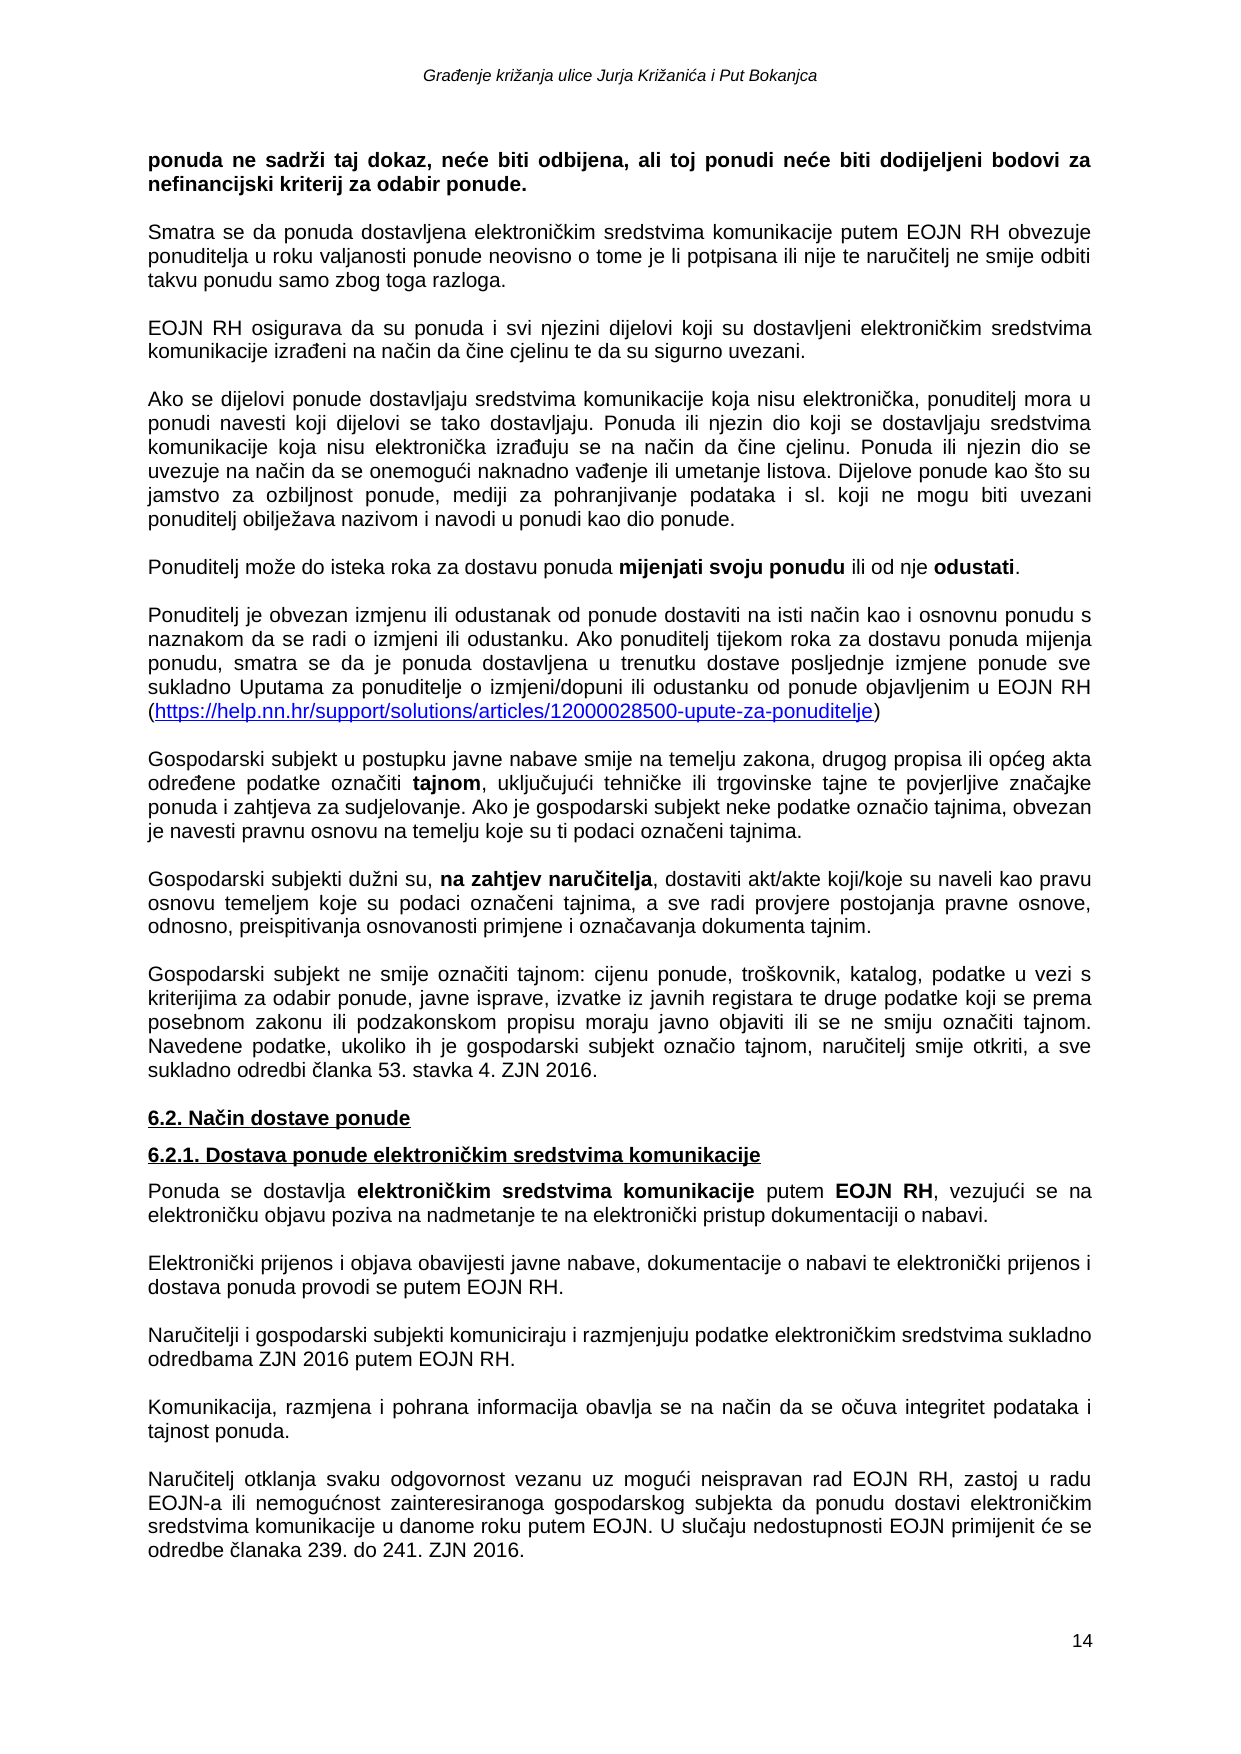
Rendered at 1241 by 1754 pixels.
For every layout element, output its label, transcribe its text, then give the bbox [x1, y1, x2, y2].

text Komunikacija, razmjena i pohrana informacija obavlja se na način da se očuva integritet podataka i tajnost ponuda. [148, 1394, 1093, 1442]
text Ponuditelj može do isteka roka za dostavu ponuda mijenjati svoju ponudu ili od nje odustati. [148, 555, 1093, 579]
text Naručitelj otklanja svaku odgovornost vezanu uz mogući neispravan rad EOJN RH, zastoj u radu EOJN-a ili nemogućnost zainteresiranoga gospodarskog subjekta da ponudu dostavi elektroničkim sredstvima komunikacije u danome roku putem EOJN. U slučaju nedostupnosti EOJN primijenit će se odredbe članaka 239. do 241. ZJN 2016. [148, 1466, 1093, 1562]
text Elektronički prijenos i objava obavijesti javne nabave, dokumentacije o nabavi te elektronički prijenos i dostava ponuda provodi se putem EOJN RH. [148, 1251, 1093, 1299]
text Naručitelji i gospodarski subjekti komuniciraju i razmjenjuju podatke elektroničkim sredstvima sukladno odredbama ZJN 2016 putem EOJN RH. [148, 1323, 1093, 1371]
text Gospodarski subjekt ne smije označiti tajnom: cijenu ponude, troškovnik, katalog, podatke u vezi s kriterijima za odabir ponude, javne isprave, izvatke iz javnih registara te druge podatke koji se prema posebnom zakonu ili podzakonskom propisu moraju javno objaviti ili se ne smiju označiti tajnom. Navedene podatke, ukoliko ih je gospodarski subjekt označio tajnom, naručitelj smije otkriti, a sve sukladno odredbi članka 53. stavka 4. ZJN 2016. [148, 962, 1093, 1082]
text Ponuda se dostavlja elektroničkim sredstvima komunikacije putem EOJN RH, vezujući se na elektroničku objavu poziva na nadmetanje te na elektronički pristup dokumentaciji o nabavi. [148, 1179, 1093, 1227]
text Ponuditelj je obvezan izmjenu ili odustanak od ponude dostaviti na isti način kao i osnovnu ponudu s naznakom da se radi o izmjeni ili odustanku. Ako ponuditelj tijekom roka za dostavu ponuda mijenja ponudu, smatra se da je ponuda dostavljena u trenutku dostave posljednje izmjene ponude sve sukladno Uputama za ponuditelje o izmjeni/dopuni ili odustanku od ponude objavljenim u EOJN RH (https://help.nn.hr/support/solutions/articles/12000028500-upute-za-ponuditelje) [148, 603, 1093, 723]
text Gospodarski subjekt u postupku javne nabave smije na temelju zakona, drugog propisa ili općeg akta određene podatke označiti tajnom, uključujući tehničke ili trgovinske tajne te povjerljive značajke ponuda i zahtjeva za sudjelovanje. Ako je gospodarski subjekt neke podatke označio tajnima, obvezan je navesti pravnu osnovu na temelju koje su ti podaci označeni tajnima. [148, 747, 1093, 842]
text Smatra se da ponuda dostavljena elektroničkim sredstvima komunikacije putem EOJN RH obvezuje ponuditelja u roku valjanosti ponude neovisno o tome je li potpisana ili nije te naručitelj ne smije odbiti takvu ponudu samo zbog toga razloga. [148, 219, 1093, 291]
text Gospodarski subjekti dužni su, na zahtjev naručitelja, dostaviti akt/akte koji/koje su naveli kao pravu osnovu temeljem koje su podaci označeni tajnima, a sve radi provjere postojanja pravne osnove, odnosno, preispitivanja osnovanosti primjene i označavanja dokumenta tajnim. [148, 866, 1093, 938]
text Ako se dijelovi ponude dostavljaju sredstvima komunikacije koja nisu elektronička, ponuditelj mora u ponudi navesti koji dijelovi se tako dostavljaju. Ponuda ili njezin dio koji se dostavljaju sredstvima komunikacije koja nisu elektronička izrađuju se na način da čine cjelinu. Ponuda ili njezin dio se uvezuje na način da se onemogući naknadno vađenje ili umetanje listova. Dijelove ponude kao što su jamstvo za ozbiljnost ponude, mediji za pohranjivanje podataka i sl. koji ne mogu biti uvezani ponuditelj obilježava nazivom i navodi u ponudi kao dio ponude. [148, 387, 1093, 531]
text 6.2. Način dostave ponude [148, 1106, 1093, 1130]
text EOJN RH osigurava da su ponuda i svi njezini dijelovi koji su dostavljeni elektroničkim sredstvima komunikacije izrađeni na način da čine cjelinu te da su sigurno uvezani. [148, 315, 1093, 363]
text 6.2.1. Dostava ponude elektroničkim sredstvima komunikacije [148, 1142, 1093, 1166]
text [148, 148, 1093, 196]
